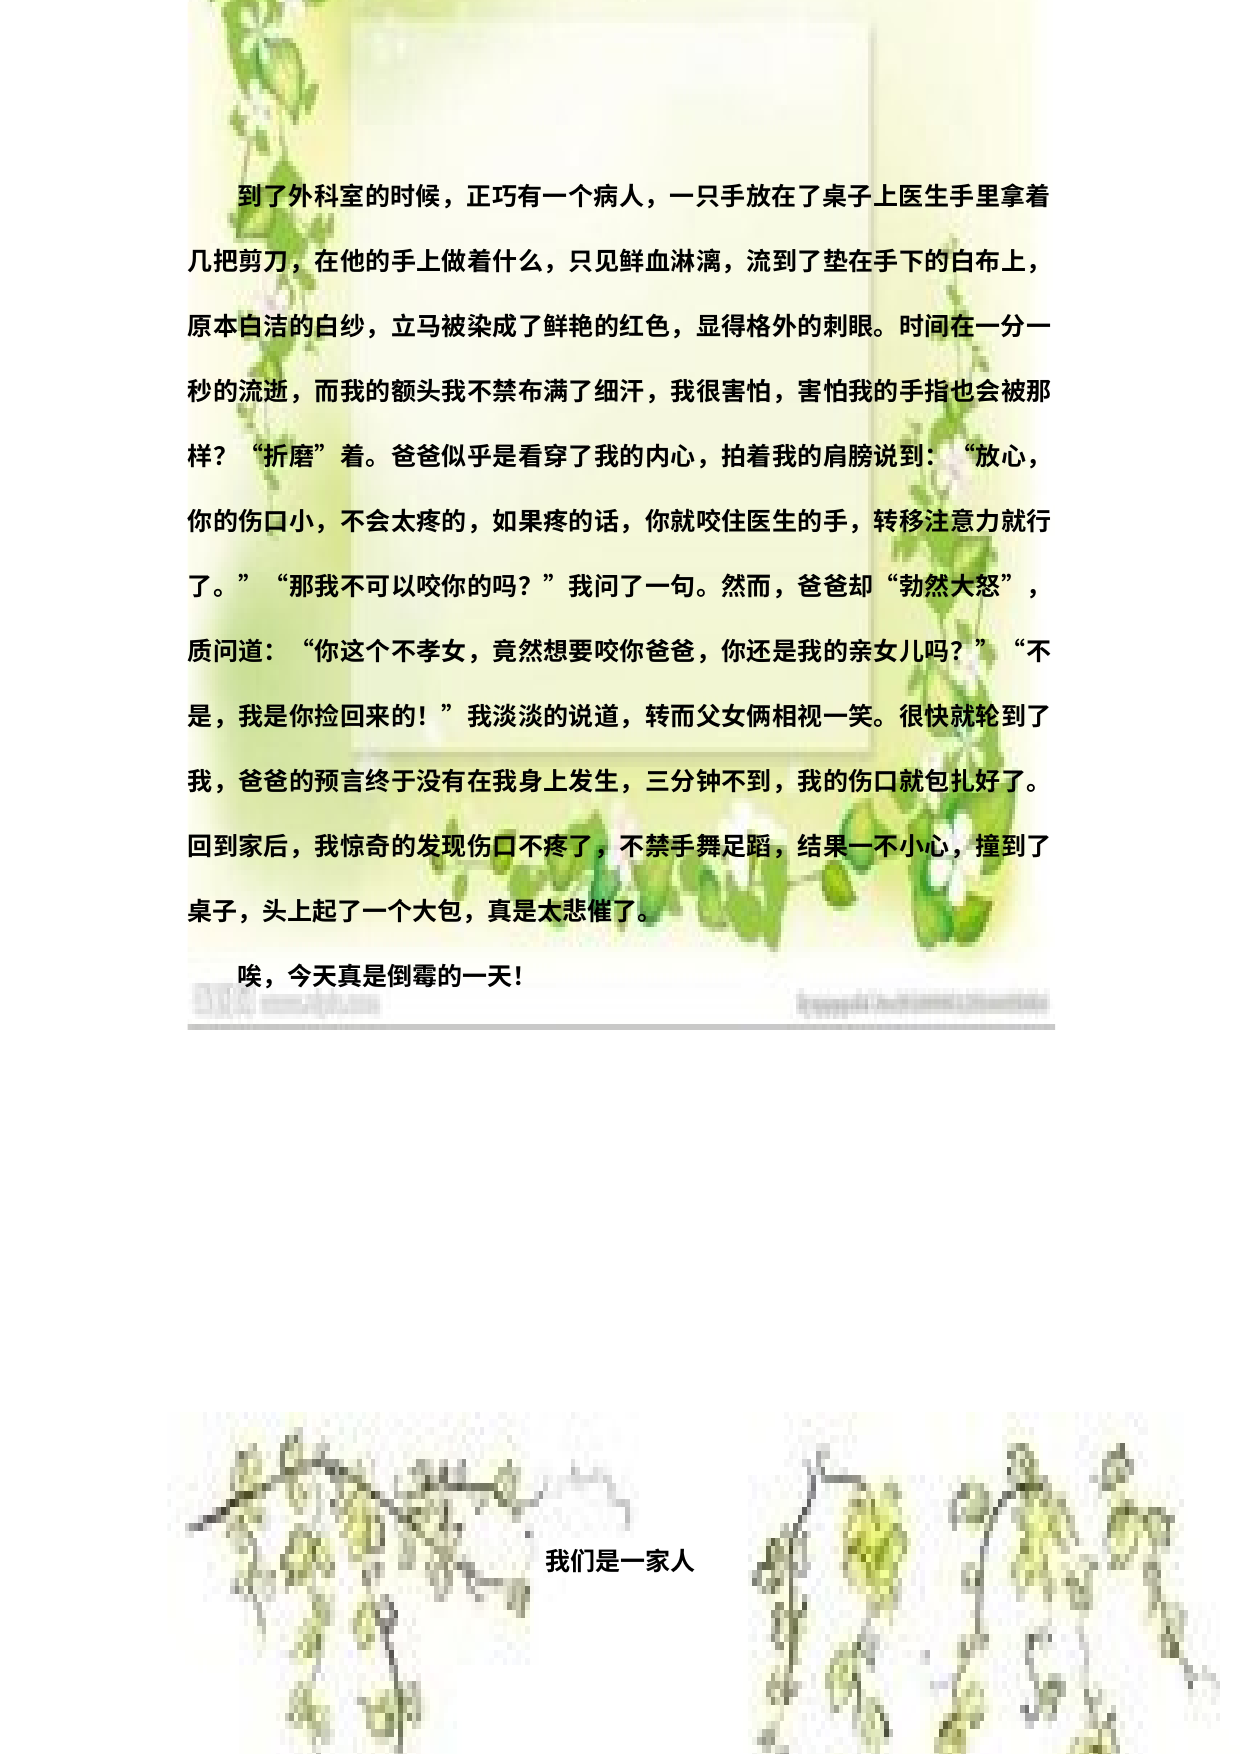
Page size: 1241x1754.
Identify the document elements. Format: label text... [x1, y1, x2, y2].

text 唉，今天真是倒霉的一天！ [187, 942, 1053, 1007]
text 到了外科室的时候，正巧有一个病人，一只手放在了桌子上医生手里拿着几把剪刀，在他的手上做着什么，只见鲜血淋漓，流到了垫在手下的白布上，原本白洁的白纱，立马被染成了鲜艳的红色，显得格外的刺眼。时间在一分一秒的流逝，而我的额头我不禁布满了细汗，我很害怕，害怕我的手指也会被那样？“折磨”着。爸爸似乎是看穿了我的内心，拍着我的肩膀说到：“放心，你的伤口小，不会太疼的，如果疼的话，你就咬住医生的手，转移注意力就行了。”“那我不可以咬你的吗？”我问了一句。然而，爸爸却“勃然大怒”，质问道：“你这个不孝女，竟然想要咬你爸爸，你还是我的亲女儿吗？”“不是，我是你捡回来的！”我淡淡的说道，转而父女俩相视一笑。很快就轮到了我，爸爸的预言终于没有在我身上发生，三分钟不到，我的伤口就包扎好了。回到家后，我惊奇的发现伤口不疼了，不禁手舞足蹈，结果一不小心，撞到了桌子，头上起了一个大包，真是太悲催了。 [187, 162, 1053, 942]
picture [167, 1412, 1241, 1754]
text 我们是一家人 [187, 1527, 1053, 1592]
picture [187, 0, 1056, 1030]
